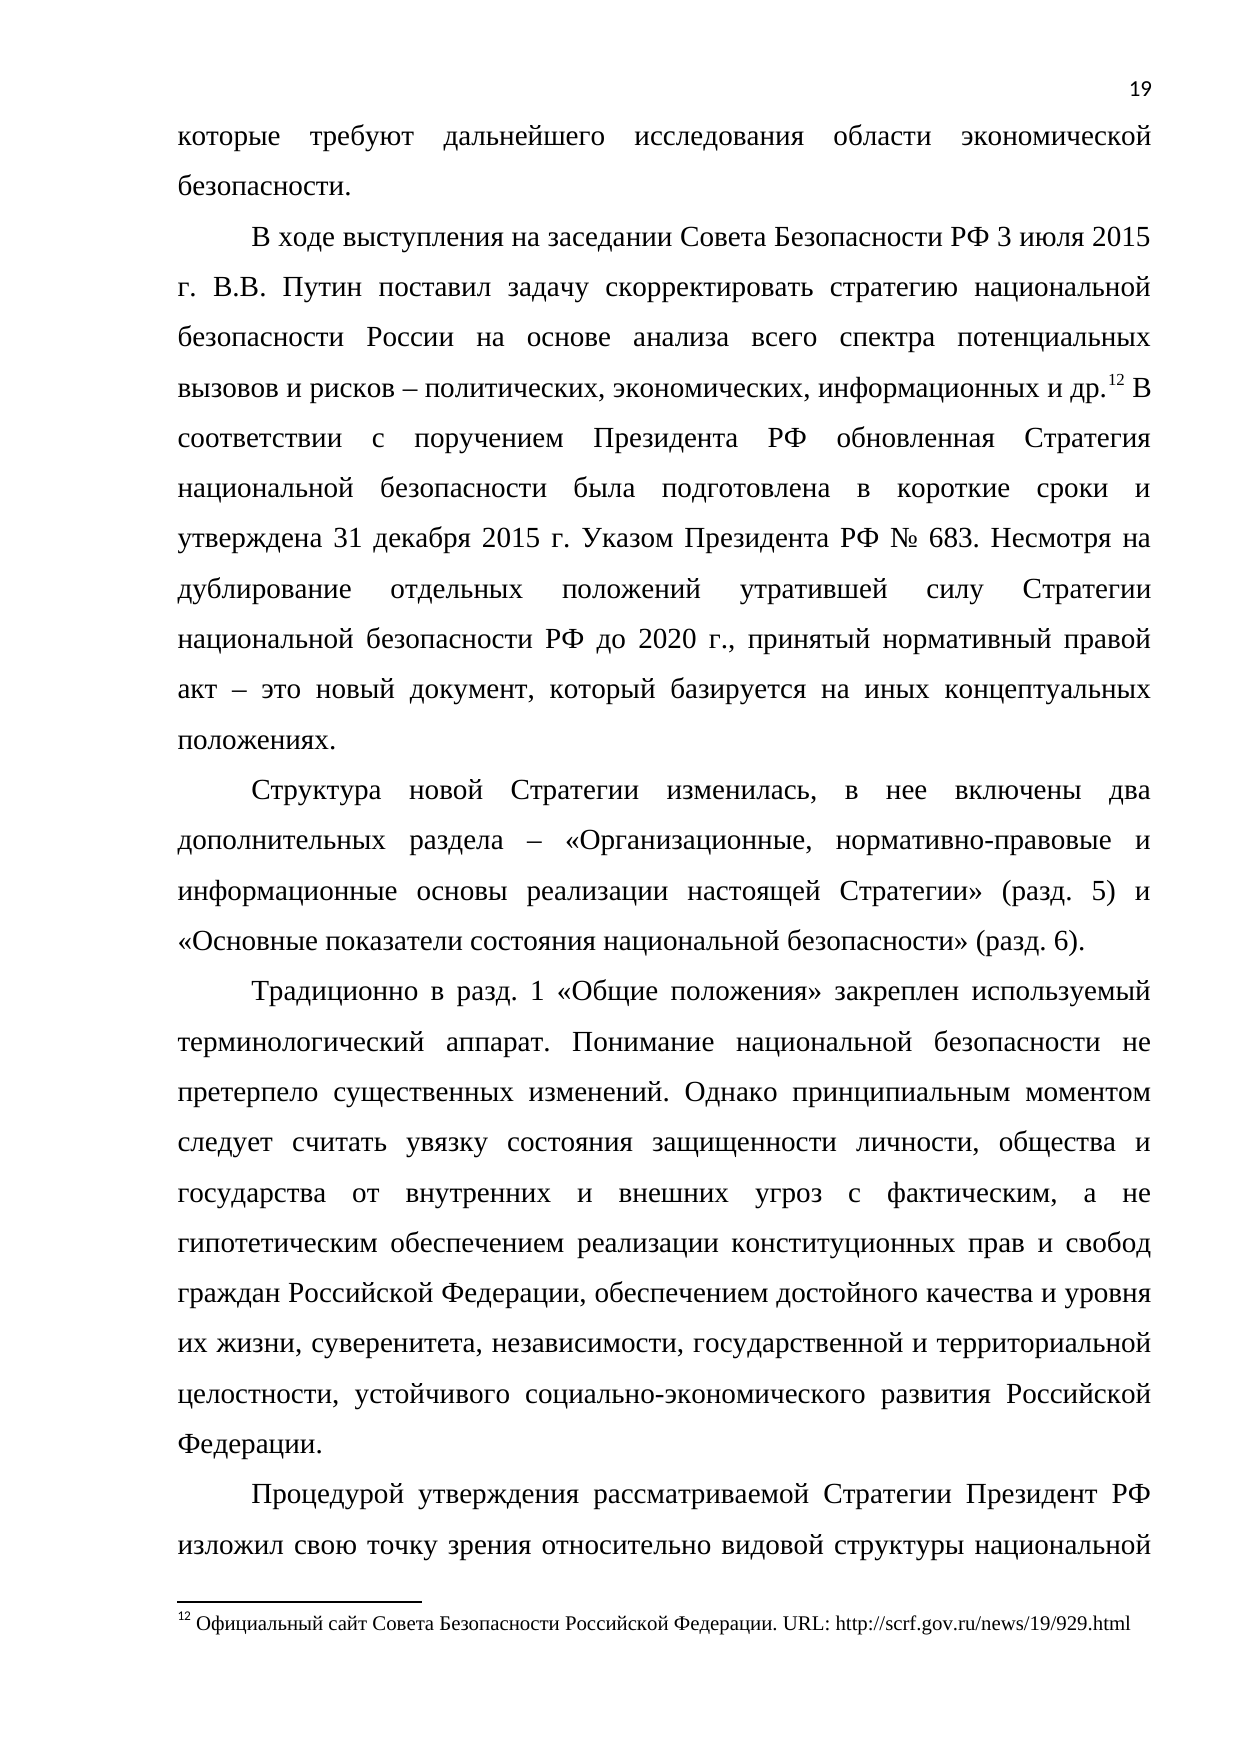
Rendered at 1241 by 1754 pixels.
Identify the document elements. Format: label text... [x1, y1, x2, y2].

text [177, 1477, 1152, 1560]
text Традиционно в разд. 1 «Общие положения» закреплен используемый терминологический аппарат. Понимание национальной безопасности не претерпело существенных изменений. Однако принципиальным моментом следует считать увязку состояния защищенности личности, общества и государства от внутренних и внешних угроз с фактическим, а не гипотетическим обеспечением реализации конституционных прав и свобод граждан Российской Федерации, обеспечением достойного качества и уровня их жизни, суверенитета, независимости, государственной и территориальной целостности, устойчивого социально-экономического развития Российской Федерации. [177, 973, 1152, 1460]
text В ходе выступления на заседании Совета Безопасности РФ 3 июля 2015 г. В.В. Путин поставил задачу скорректировать стратегию национальной безопасности России на основе анализа всего спектра потенциальных вызовов и рисков – политических, экономических, информационных и др. В соответствии с поручением Президента РФ обновленная Стратегия национальной безопасности была подготовлена в короткие сроки и утверждена 31 декабря 2015 г. Указом Президента РФ № 683. Несмотря на дублирование отдельных положений утратившей силу Стратегии национальной безопасности РФ до 2020 г., принятый нормативный правой акт – это новый документ, который базируется на иных концептуальных положениях. [177, 219, 1152, 755]
text Утвержденная 31 декабря 2015 г. новая Стратегия национальной безопасности Российской Федерации восстановила экономическую безопасность в структуре безопасности РФ. Развитие кризиса, его многоаспектное негативное влияние на национальную экономику актуализировали проблему обеспечения экономической безопасности, потребовали обращения к теоретическому базису, накопленному в начале 1990-х гг. и в 2000-е гг. Новая Стратегия ориентирована на решение не только практических задач, но и на разрешение ряда теоретических проблем. Текст этого документа актуализирует некоторые нерешенные вопросы, которые требуют дальнейшего исследования области экономической безопасности. [177, 118, 1152, 202]
text Структура новой Стратегии изменилась, в нее включены два дополнительных раздела – «Организационные, нормативно-правовые и информационные основы реализации настоящей Стратегии» (разд. 5) и «Основные показатели состояния национальной безопасности» (разд. 6). [177, 772, 1152, 957]
